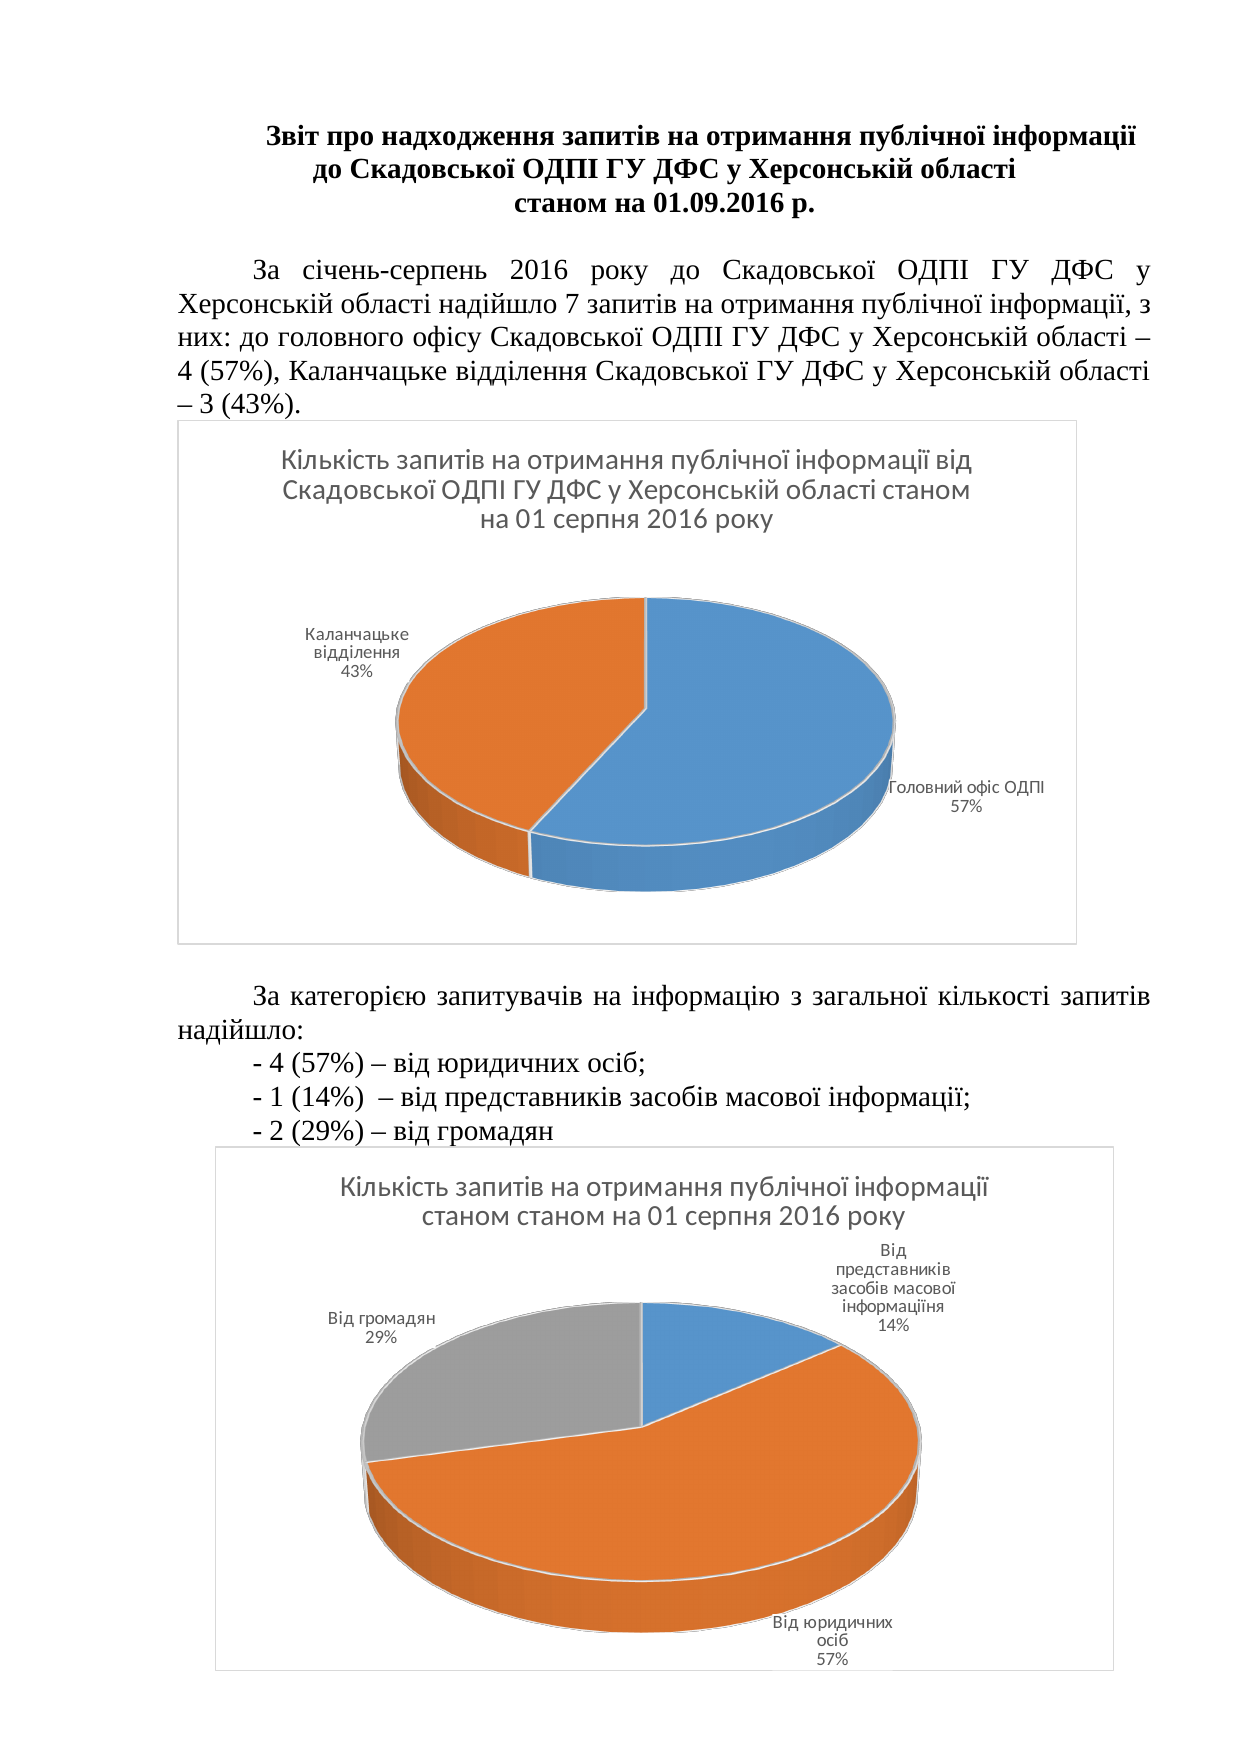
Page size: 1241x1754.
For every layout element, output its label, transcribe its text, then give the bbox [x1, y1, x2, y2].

text За січень-серпень 2016 року до Скадовської ОДПІ ГУ ДФС у Херсонській області надійшло 7 запитів на отримання публічної інформації, з них: до головного офісу Скадовської ОДПІ ГУ ДФС у Херсонській області – 4 (57%), Каланчацьке відділення Скадовської ГУ ДФС у Херсонській області – 3 (43%). [177, 252, 1152, 420]
text Звіт про надходження запитів на отримання публічної інформації до Скадовської ОДПІ ГУ ДФС у Херсонській області станом на 01.09.2016 р. [177, 118, 1152, 219]
text - 2 (29%) – від громадян [177, 1113, 1152, 1146]
text - 1 (14%) – від представників засобів масової інформації; [177, 1079, 1152, 1113]
text - 4 (57%) – від юридичних осіб; [177, 1046, 1152, 1079]
text За категорією запитувачів на інформацію з загальної кількості запитів надійшло: [177, 978, 1152, 1046]
